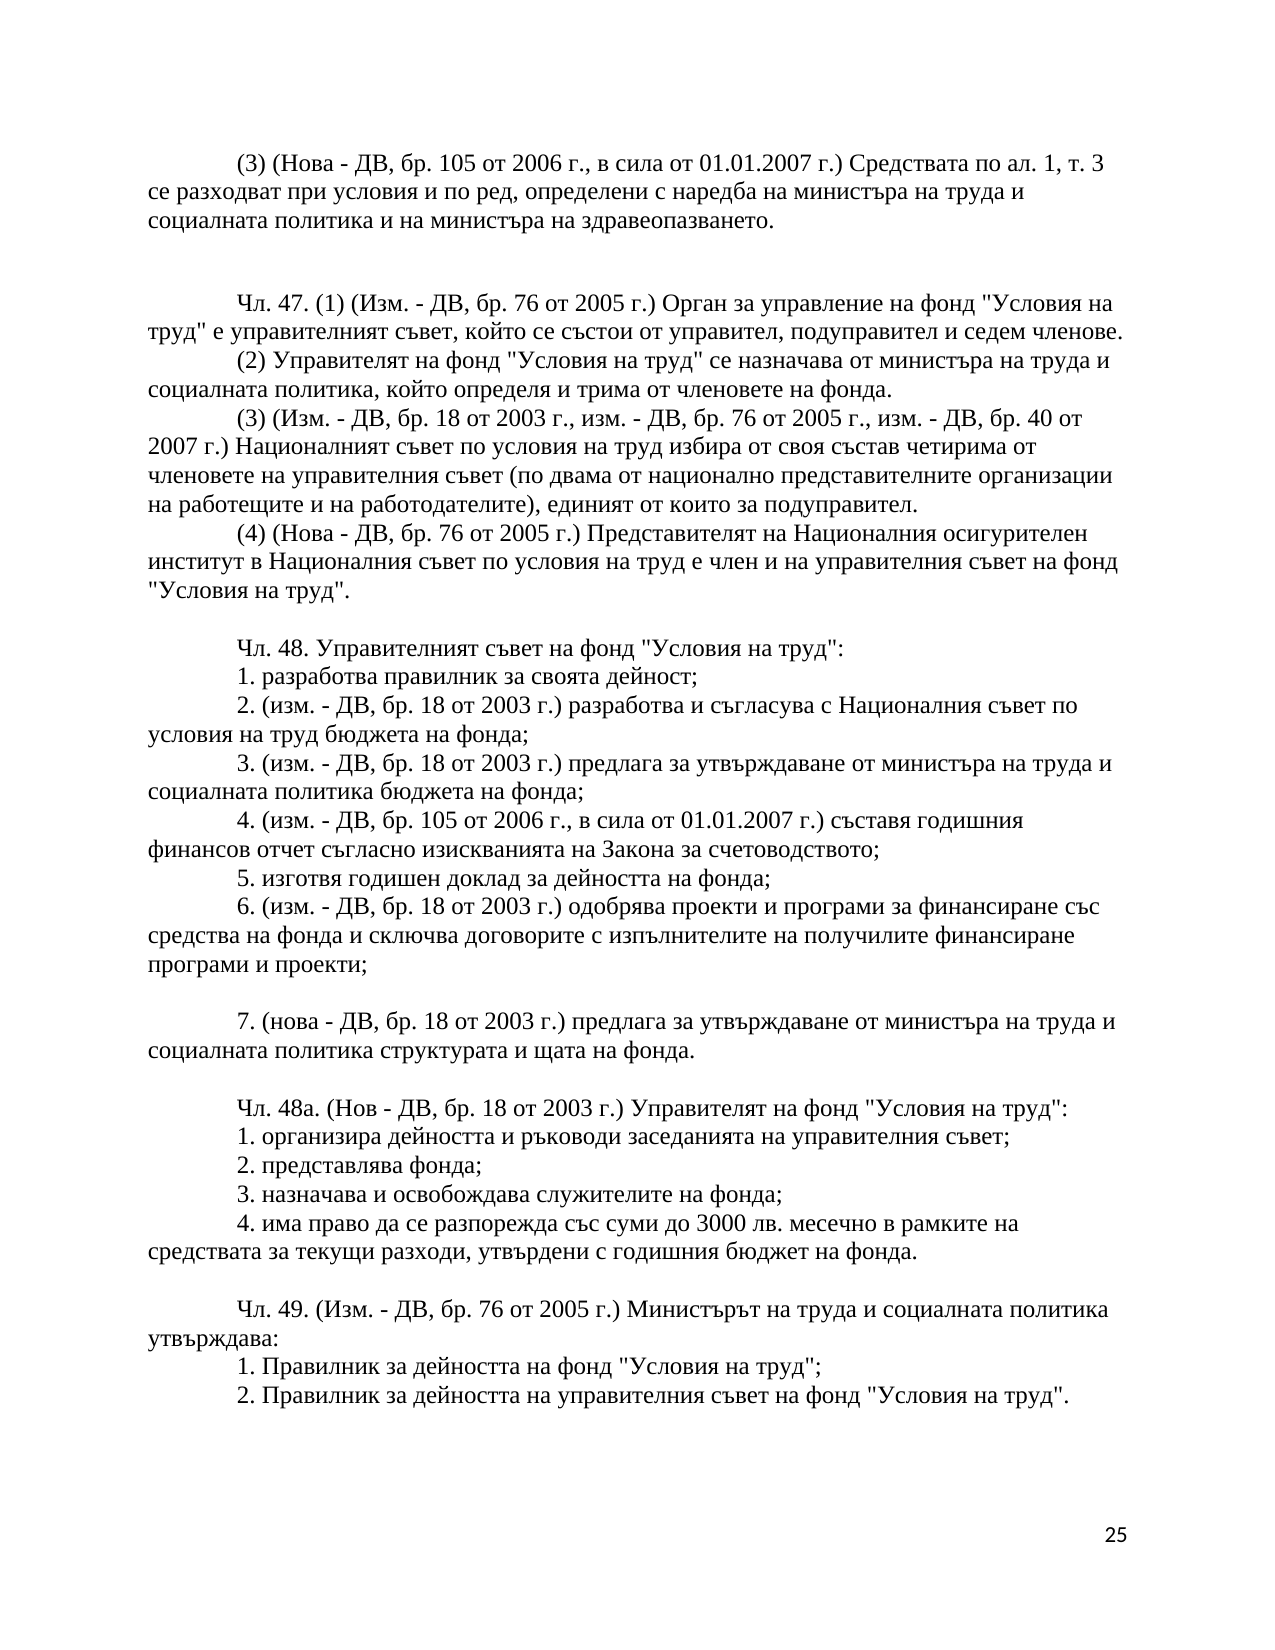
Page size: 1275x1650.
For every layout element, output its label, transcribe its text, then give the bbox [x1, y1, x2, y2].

text (4) (Нова - ДВ, бр. 76 от 2005 г.) Представителят на Националния осигурителен институт в Националния съвет по условия на труд е член и на управителния съвет на фонд "Условия на труд". [148, 518, 1127, 604]
text 1. Правилник за дейността на фонд "Условия на труд"; [148, 1351, 1127, 1380]
text 4. има право да се разпорежда със суми до 3000 лв. месечно в рамките на средствата за текущи разходи, утвърдени с годишния бюджет на фонда. [148, 1208, 1127, 1265]
text 5. изготвя годишен доклад за дейността на фонда; [148, 863, 1127, 891]
text 1. разработва правилник за своята дейност; [148, 661, 1127, 690]
text 2. (изм. - ДВ, бр. 18 от 2003 г.) разработва и съгласува с Националния съвет по условия на труд бюджета на фонда; [148, 690, 1127, 748]
text Чл. 48. Управителният съвет на фонд "Условия на труд": [148, 633, 1127, 661]
text 7. (нова - ДВ, бр. 18 от 2003 г.) предлага за утвърждаване от министъра на труда и социалната политика структурата и щата на фонда. [148, 1006, 1127, 1064]
text (2) Управителят на фонд "Условия на труд" се назначава от министъра на труда и социалната политика, който определя и трима от членовете на фонда. [148, 345, 1127, 403]
text (3) (Изм. - ДВ, бр. 18 от 2003 г., изм. - ДВ, бр. 76 от 2005 г., изм. - ДВ, бр. 40 от 2007 г.) Националният съвет по условия на труд избира от своя състав четирима от членовете на управителния съвет (по двама от национално представителните организации на работещите и на работодателите), единият от които за подуправител. [148, 403, 1127, 518]
text 4. (изм. - ДВ, бр. 105 от 2006 г., в сила от 01.01.2007 г.) съставя годишния финансов отчет съгласно изискванията на Закона за счетоводството; [148, 805, 1127, 863]
text 2. представлява фонда; [148, 1150, 1127, 1179]
text 3. (изм. - ДВ, бр. 18 от 2003 г.) предлага за утвърждаване от министъра на труда и социалната политика бюджета на фонда; [148, 748, 1127, 805]
text 6. (изм. - ДВ, бр. 18 от 2003 г.) одобрява проекти и програми за финансиране със средства на фонда и сключва договорите с изпълнителите на получилите финансиране програми и проекти; [148, 891, 1127, 978]
text Чл. 47. (1) (Изм. - ДВ, бр. 76 от 2005 г.) Орган за управление на фонд "Условия на труд" е управителният съвет, който се състои от управител, подуправител и седем членове. [148, 288, 1127, 345]
text 3. назначава и освобождава служителите на фонда; [148, 1179, 1127, 1208]
text Чл. 48а. (Нов - ДВ, бр. 18 от 2003 г.) Управителят на фонд "Условия на труд": [148, 1093, 1127, 1121]
text 1. организира дейността и ръководи заседанията на управителния съвет; [148, 1121, 1127, 1150]
text 2. Правилник за дейността на управителния съвет на фонд "Условия на труд". [148, 1380, 1127, 1409]
text Чл. 49. (Изм. - ДВ, бр. 76 от 2005 г.) Министърът на труда и социалната политика утвърждава: [148, 1294, 1127, 1351]
text (3) (Нова - ДВ, бр. 105 от 2006 г., в сила от 01.01.2007 г.) Средствата по ал. 1, т. 3 се разходват при условия и по ред, определени с наредба на министъра на труда и социалната политика и на министъра на здравеопазването. [148, 148, 1127, 234]
